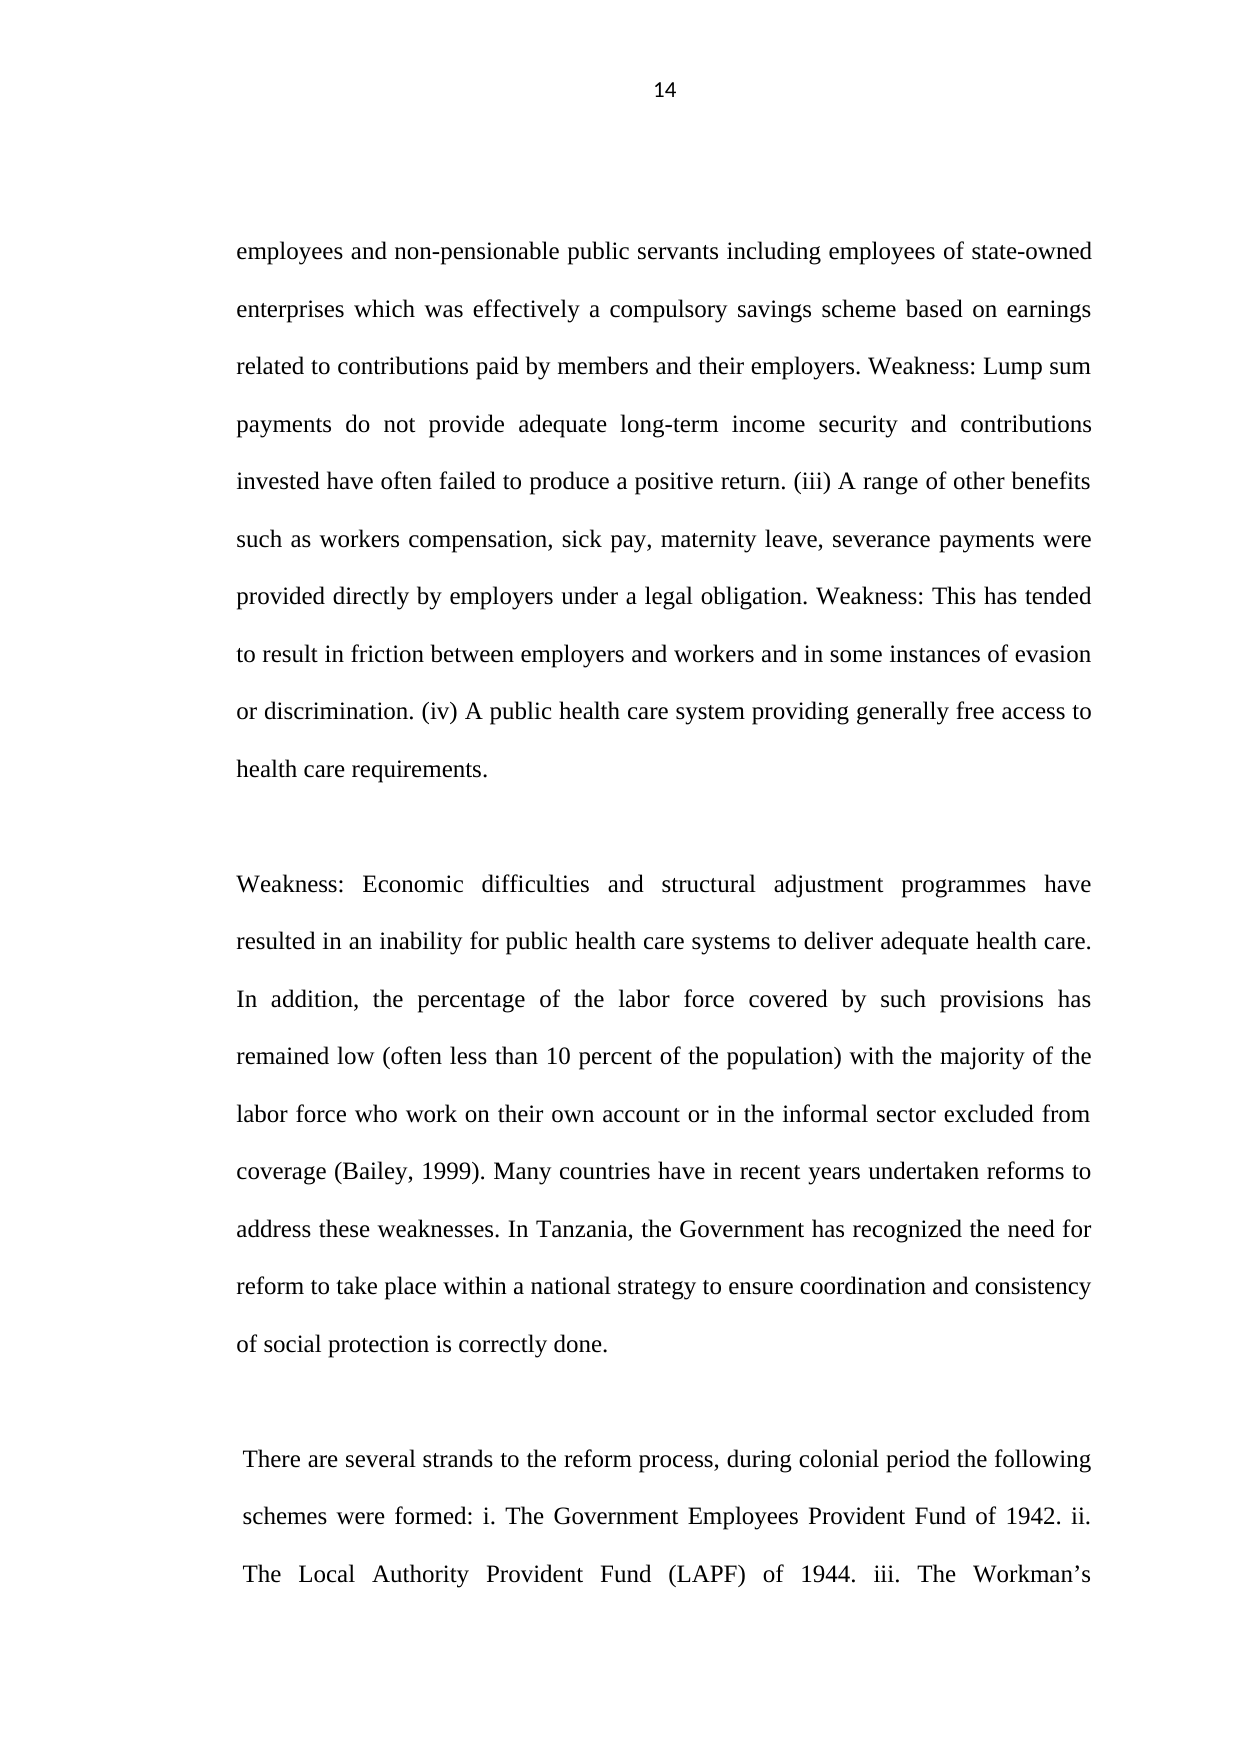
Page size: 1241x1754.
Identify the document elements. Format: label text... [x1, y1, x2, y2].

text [236, 236, 1092, 782]
text Weakness: Economic difficulties and structural adjustment programmes have resulted in an inability for public health care systems to deliver adequate health care. In addition, the percentage of the labor force covered by such provisions has remained low (often less than 10 percent of the population) with the majority of the labor force who work on their own account or in the informal sector excluded from coverage (Bailey, 1999). Many countries have in recent years undertaken reforms to address these weaknesses. In Tanzania, the Government has recognized the need for reform to take place within a national strategy to ensure coordination and consistency of social protection is correctly done. [236, 869, 1092, 1357]
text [242, 1444, 1092, 1587]
